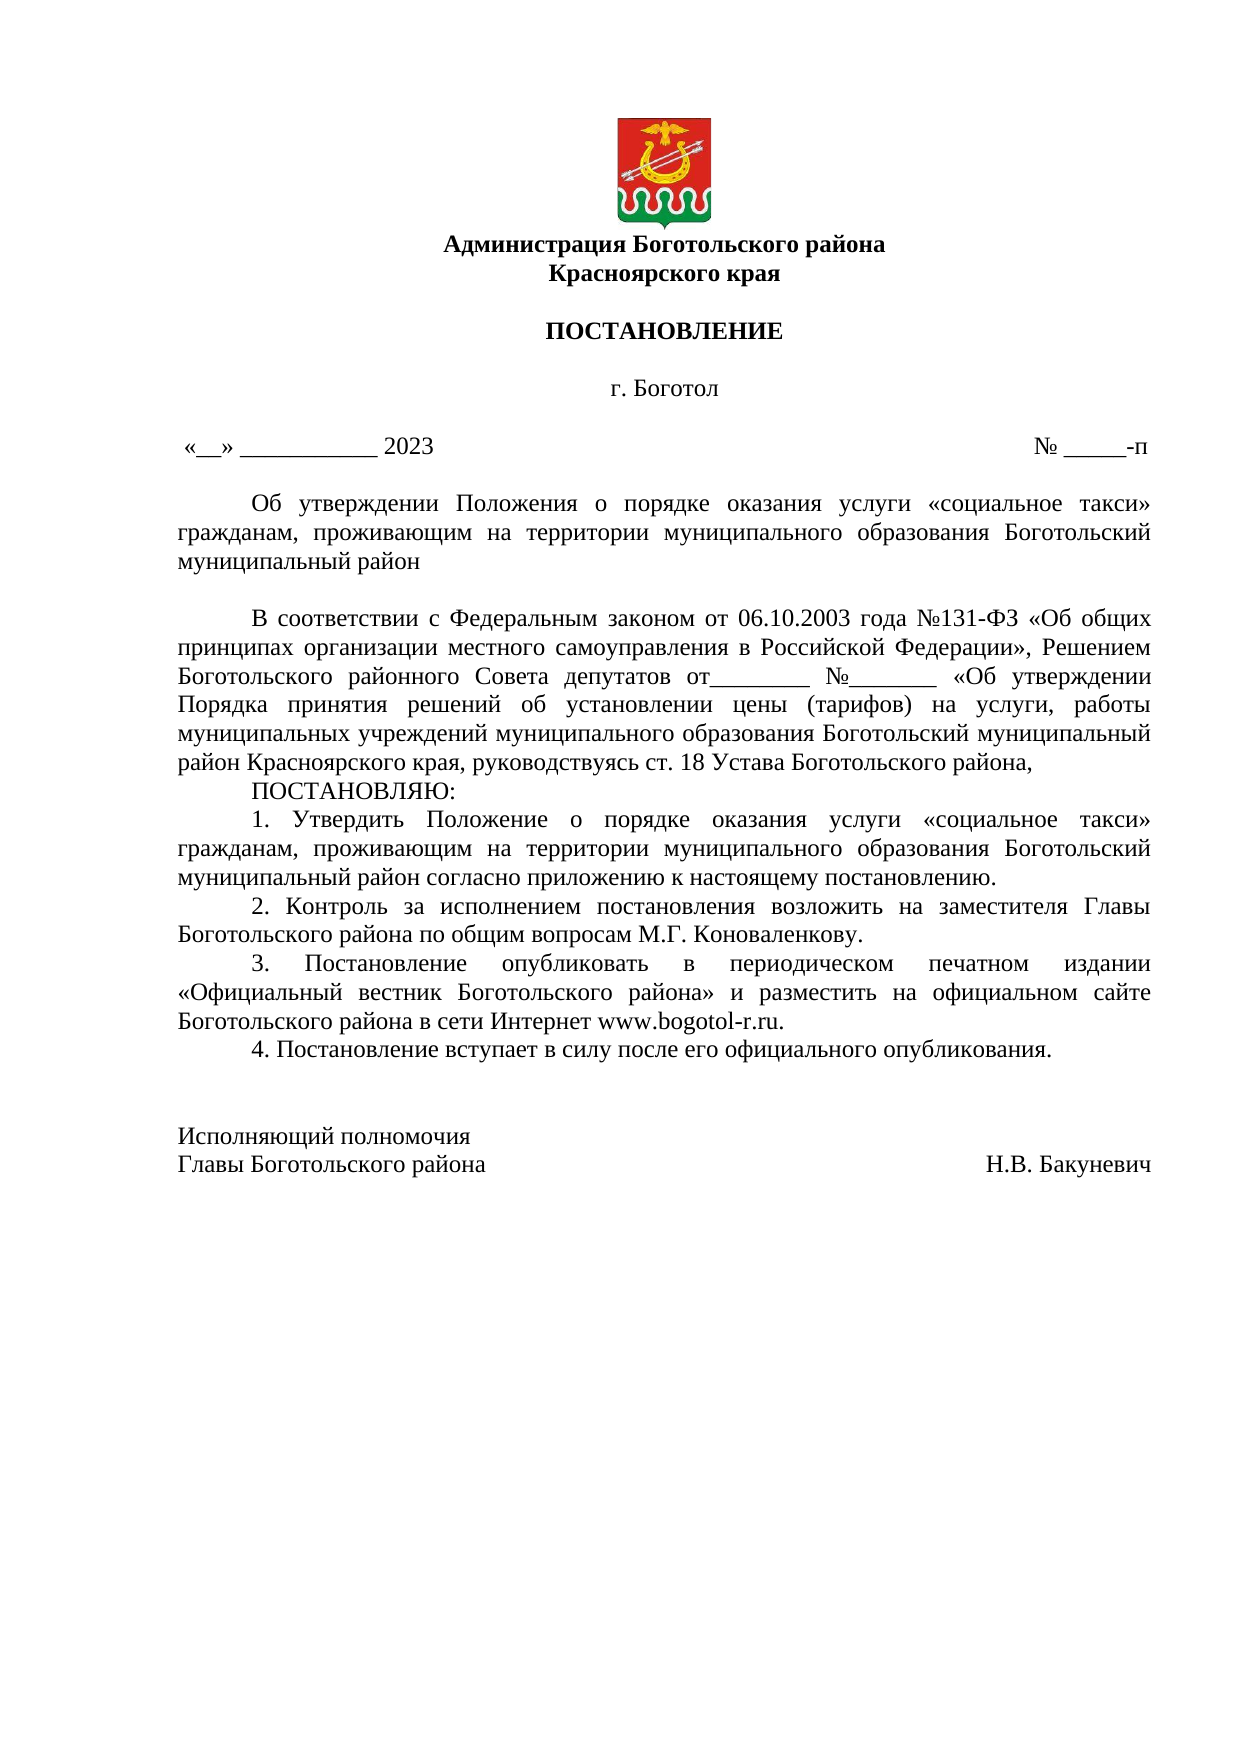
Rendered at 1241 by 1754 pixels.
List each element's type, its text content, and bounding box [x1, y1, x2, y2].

text 4. Постановление вступает в силу после его официального опубликования. [177, 1034, 1152, 1063]
text ПОСТАНОВЛЯЮ: [177, 776, 1152, 804]
title 1. Утвердить Положение о порядке оказания услуги «социальное такси» гражданам, проживающим на территории муниципального образования Боготольский муниципальный район согласно приложению к настоящему постановлению. [177, 804, 1152, 891]
title ПОСТАНОВЛЕНИЕ [177, 316, 1152, 344]
title «__» ___________ 2023 № _____-п [177, 431, 1152, 459]
title Администрация Боготольского района [177, 229, 1152, 258]
text 3. Постановление опубликовать в периодическом печатном издании «Официальный вестник Боготольского района» и разместить на официальном сайте Боготольского района в сети Интернет www.bogotol-r.ru. [177, 948, 1152, 1034]
text Главы Боготольского района Н.В. Бакуневич [177, 1149, 1152, 1178]
title г. Боготол [177, 373, 1152, 402]
text В соответствии с Федеральным законом от 06.10.2003 года №131-ФЗ «Об общих принципах организации местного самоуправления в Российской Федерации», Решением Боготольского районного Совета депутатов от________ №_______ «Об утверждении Порядка принятия решений об установлении цены (тарифов) на услуги, работы муниципальных учреждений муниципального образования Боготольский муниципальный район Красноярского края, руководствуясь ст. 18 Устава Боготольского района, [177, 603, 1152, 776]
text 2. Контроль за исполнением постановления возложить на заместителя Главы Боготольского района по общим вопросам М.Г. Коноваленкову. [177, 891, 1152, 948]
text Исполняющий полномочия [177, 1121, 1152, 1149]
title Красноярского края [177, 258, 1152, 287]
picture [617, 118, 712, 230]
title Об утверждении Положения о порядке оказания услуги «социальное такси» гражданам, проживающим на территории муниципального образования Боготольский муниципальный район [177, 488, 1152, 574]
